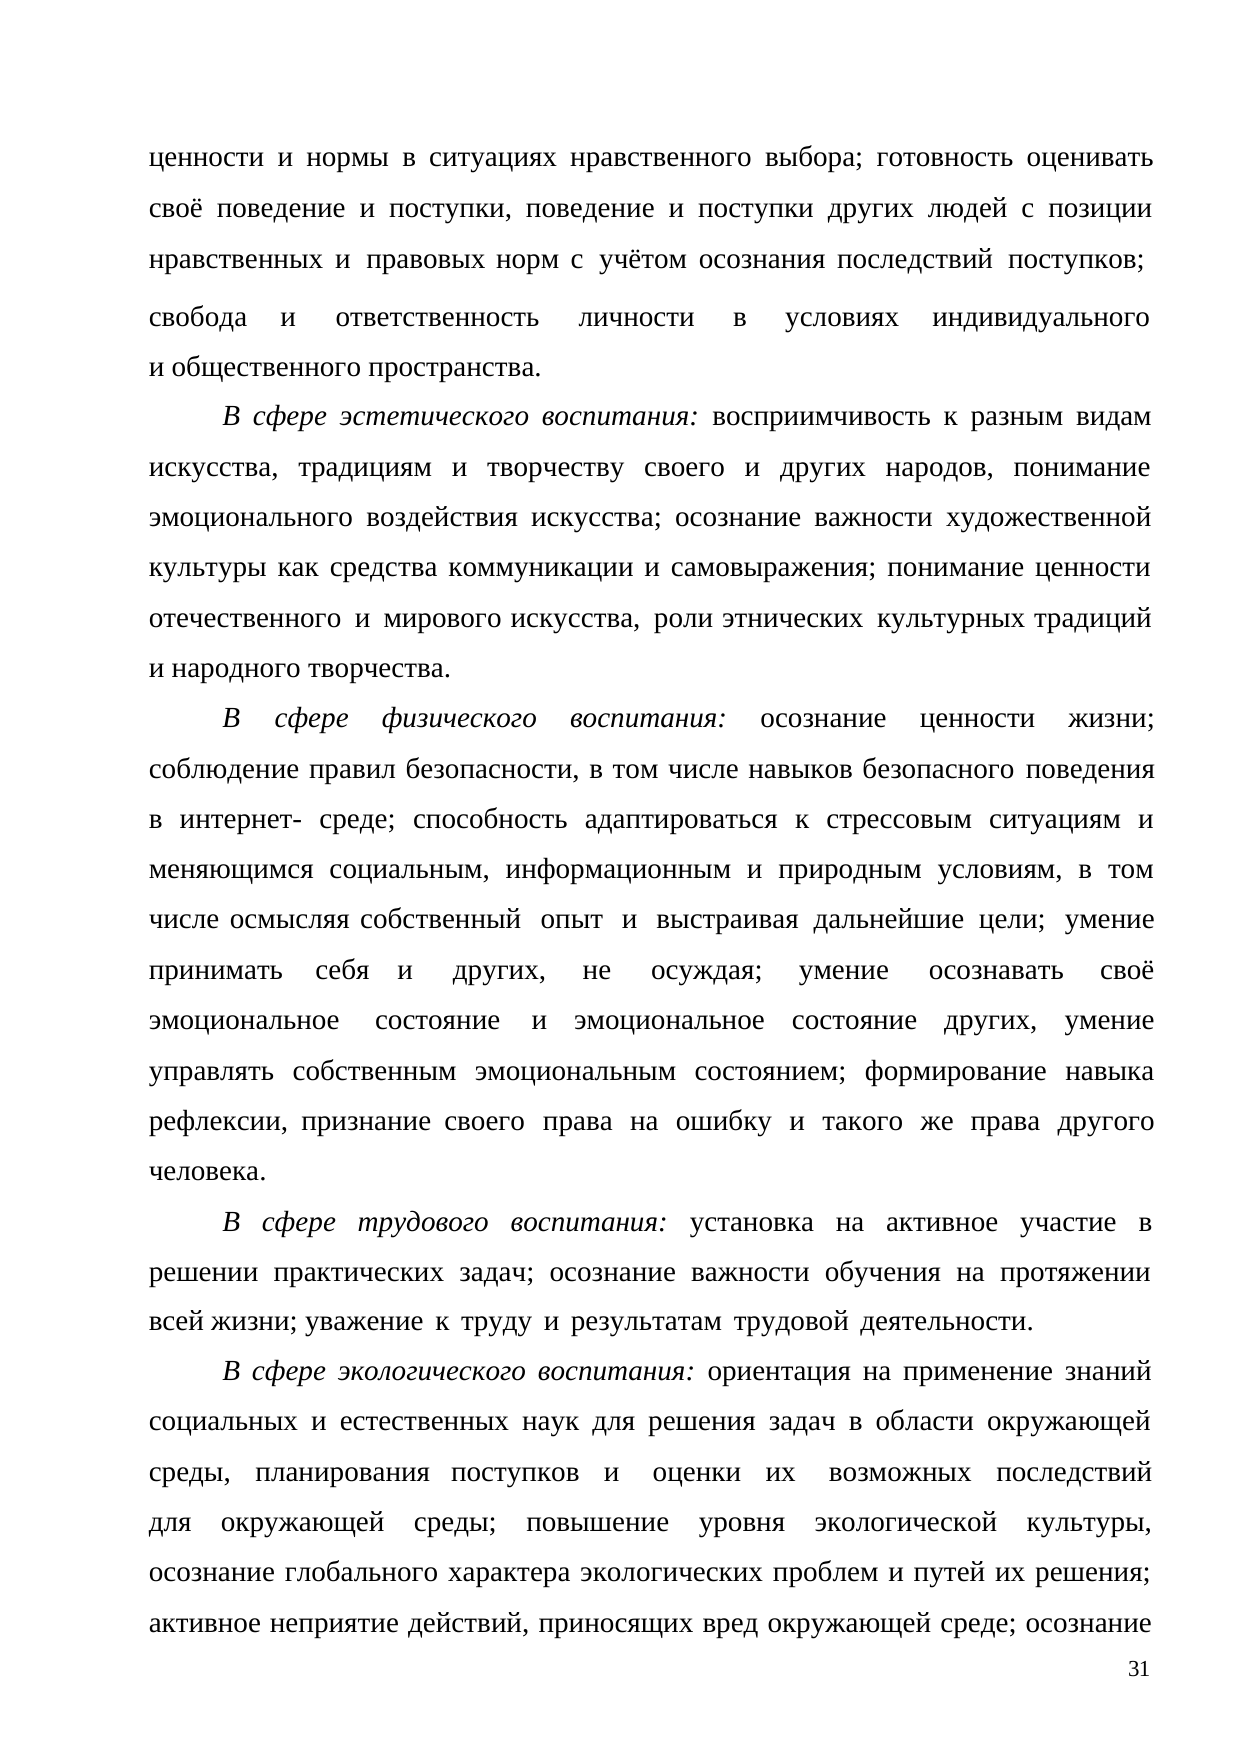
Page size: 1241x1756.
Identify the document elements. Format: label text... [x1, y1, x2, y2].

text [148, 139, 1153, 274]
text В сфере физического воспитания: осознание ценности жизни; соблюдение правил безопасности, в том числе навыков безопасного поведения в интернет- среде; способность адаптироваться к стрессовым ситуациям и меняющимся социальным, информационным и природным условиям, в том числе осмысляя собственный опыт и выстраивая дальнейшие цели; умение принимать себя и других, не осуждая; умение осознавать своё эмоциональное состояние и эмоциональное состояние других, умение управлять собственным эмоциональным состоянием; формирование навыка рефлексии, признание своего права на ошибку и такого же права другого человека. [148, 700, 1155, 1187]
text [148, 1353, 1152, 1638]
text В сфере трудового воспитания: установка на активное участие в решении практических задач; осознание важности обучения на протяжении всей жизни; уважение к труду и результатам трудовой деятельности. [148, 1204, 1152, 1337]
text свобода и ответственность личности в условиях индивидуального и общественного пространства. [148, 299, 1150, 382]
text В сфере эстетического воспитания: восприимчивость к разным видам искусства, традициям и творчеству своего и других народов, понимание эмоционального воздействия искусства; осознание важности художественной культуры как средства коммуникации и самовыражения; понимание ценности отечественного и мирового искусства, роли этнических культурных традиций и народного творчества. [148, 398, 1152, 684]
